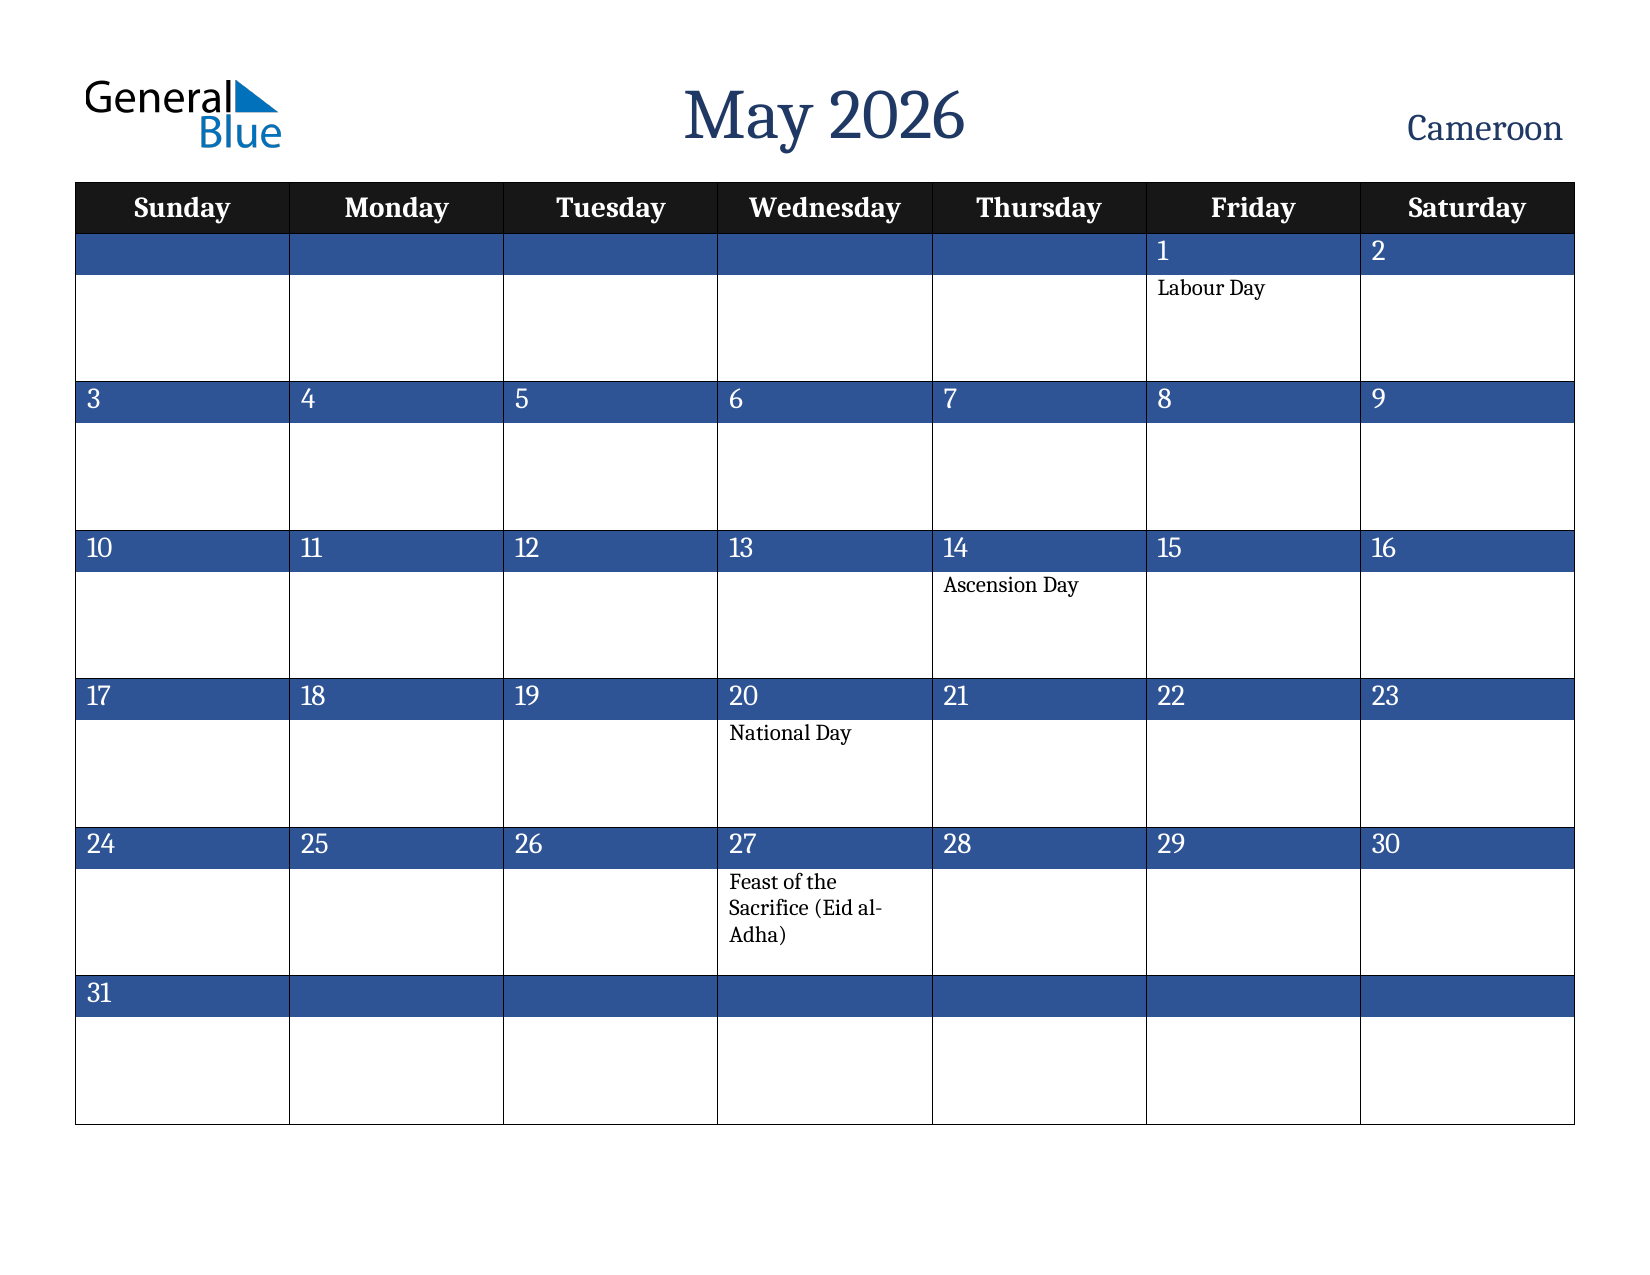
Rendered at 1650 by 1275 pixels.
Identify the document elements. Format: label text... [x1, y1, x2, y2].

table_cell [76, 572, 289, 678]
table_cell Wednesday [718, 183, 932, 233]
table_cell 30 [1361, 828, 1574, 869]
table_cell 14 [933, 531, 1146, 572]
table_cell [76, 275, 289, 381]
table_cell [504, 1017, 717, 1123]
table_cell [718, 423, 932, 530]
table_cell [933, 423, 1146, 530]
table_cell [933, 1017, 1146, 1123]
table_cell [290, 423, 503, 530]
table_cell 10 [76, 531, 289, 572]
table_cell 7 [933, 382, 1146, 423]
table_header Cameroon [1146, 75, 1574, 182]
table_cell 26 [504, 828, 717, 869]
table_cell 4 [290, 382, 503, 423]
table_cell [933, 234, 1146, 275]
table_cell 6 [718, 382, 932, 423]
table_cell 15 [1147, 531, 1360, 572]
table_cell [76, 1017, 289, 1123]
table_cell [718, 1017, 932, 1123]
table_cell [504, 275, 717, 381]
table_header May 2026 [504, 75, 1146, 182]
table_cell [76, 423, 289, 530]
table_cell 5 [504, 382, 717, 423]
table_cell 31 [76, 976, 289, 1017]
table_cell [1147, 720, 1360, 827]
table_cell [1361, 572, 1574, 678]
table_cell Friday [1147, 183, 1360, 233]
table_cell 23 [1361, 679, 1574, 720]
table_cell [933, 869, 1146, 975]
table_cell [1361, 720, 1574, 827]
table_cell Monday [290, 183, 503, 233]
table_cell 24 [76, 828, 289, 869]
table_cell [290, 234, 503, 275]
table_cell [290, 275, 503, 381]
table_cell 1 [1147, 234, 1360, 275]
table_cell [504, 720, 717, 827]
table_cell [1361, 976, 1574, 1017]
table_cell [76, 234, 289, 275]
table_cell [290, 976, 503, 1017]
table_cell [718, 572, 932, 678]
picture [86, 80, 281, 148]
table_cell [76, 720, 289, 827]
table_cell [1147, 976, 1360, 1017]
table_cell [504, 869, 717, 975]
table_cell 21 [933, 679, 1146, 720]
table_cell [718, 234, 932, 275]
table_cell 8 [1147, 382, 1360, 423]
table_cell 19 [504, 679, 717, 720]
table_cell [1147, 572, 1360, 678]
table_cell [290, 1017, 503, 1123]
table_cell [504, 423, 717, 530]
table_cell [933, 720, 1146, 827]
table_cell [718, 275, 932, 381]
table_cell 11 [290, 531, 503, 572]
table_cell Feast of the Sacrifice (Eid al-Adha) [718, 869, 932, 975]
table_cell 16 [1361, 531, 1574, 572]
table_cell [1147, 423, 1360, 530]
table_cell [1147, 1017, 1360, 1123]
table_cell [1361, 869, 1574, 975]
table_cell 25 [290, 828, 503, 869]
table_cell [290, 869, 503, 975]
table_cell 29 [1147, 828, 1360, 869]
table_cell Tuesday [504, 183, 717, 233]
table_cell [290, 720, 503, 827]
table_cell 28 [933, 828, 1146, 869]
table_cell 17 [76, 679, 289, 720]
table_cell 22 [1147, 679, 1360, 720]
table_cell [1361, 275, 1574, 381]
table_cell [504, 234, 717, 275]
table_cell 18 [290, 679, 503, 720]
table_cell [933, 976, 1146, 1017]
table_cell [1361, 1017, 1574, 1123]
table_cell Sunday [76, 183, 289, 233]
table_cell [1147, 869, 1360, 975]
table_cell [76, 869, 289, 975]
table_header [76, 75, 503, 182]
table_cell 20 [718, 679, 932, 720]
table_cell 12 [504, 531, 717, 572]
table_cell 9 [1361, 382, 1574, 423]
table_cell [718, 976, 932, 1017]
table_cell Thursday [933, 183, 1146, 233]
table_cell 13 [718, 531, 932, 572]
table_cell 2 [1361, 234, 1574, 275]
table_cell Saturday [1361, 183, 1574, 233]
table_cell Labour Day [1147, 275, 1360, 381]
table_cell [933, 275, 1146, 381]
table_cell 27 [718, 828, 932, 869]
table_cell Ascension Day [933, 572, 1146, 678]
table_cell [504, 572, 717, 678]
table_cell [290, 572, 503, 678]
table_cell [504, 976, 717, 1017]
table_cell [1361, 423, 1574, 530]
table_cell 3 [76, 382, 289, 423]
table_cell National Day [718, 720, 932, 827]
